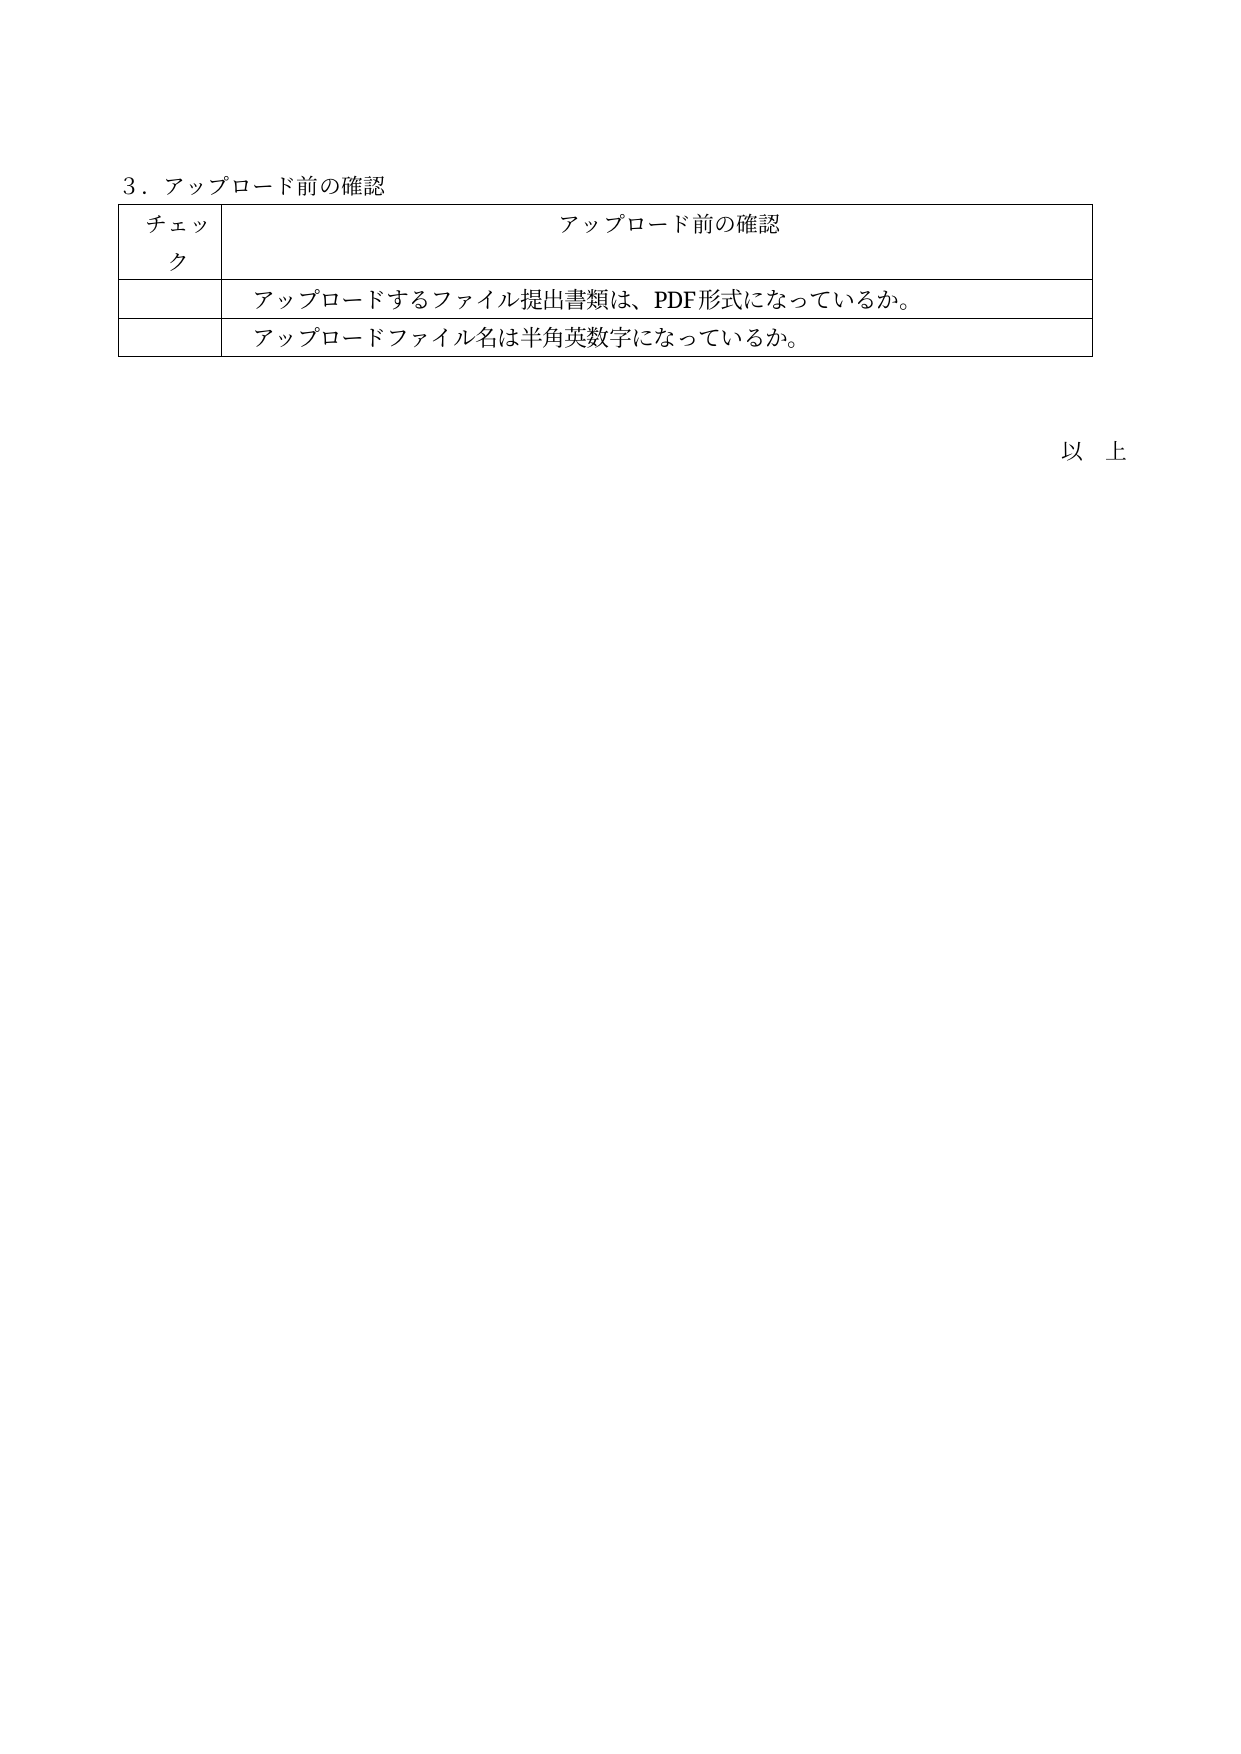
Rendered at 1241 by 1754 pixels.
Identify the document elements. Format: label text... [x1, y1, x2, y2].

table_header アップロード前の確認 [222, 205, 1092, 279]
table_cell アップロードするファイル提出書類は、PDF形式になっているか。 [222, 280, 1092, 317]
table_cell [119, 319, 221, 356]
table_header チェック [119, 205, 221, 279]
text 以 上 [118, 431, 1128, 468]
text ３．アップロード前の確認 [118, 167, 1128, 204]
table_cell アップロードファイル名は半角英数字になっているか。 [222, 319, 1092, 356]
table_cell [119, 280, 221, 317]
